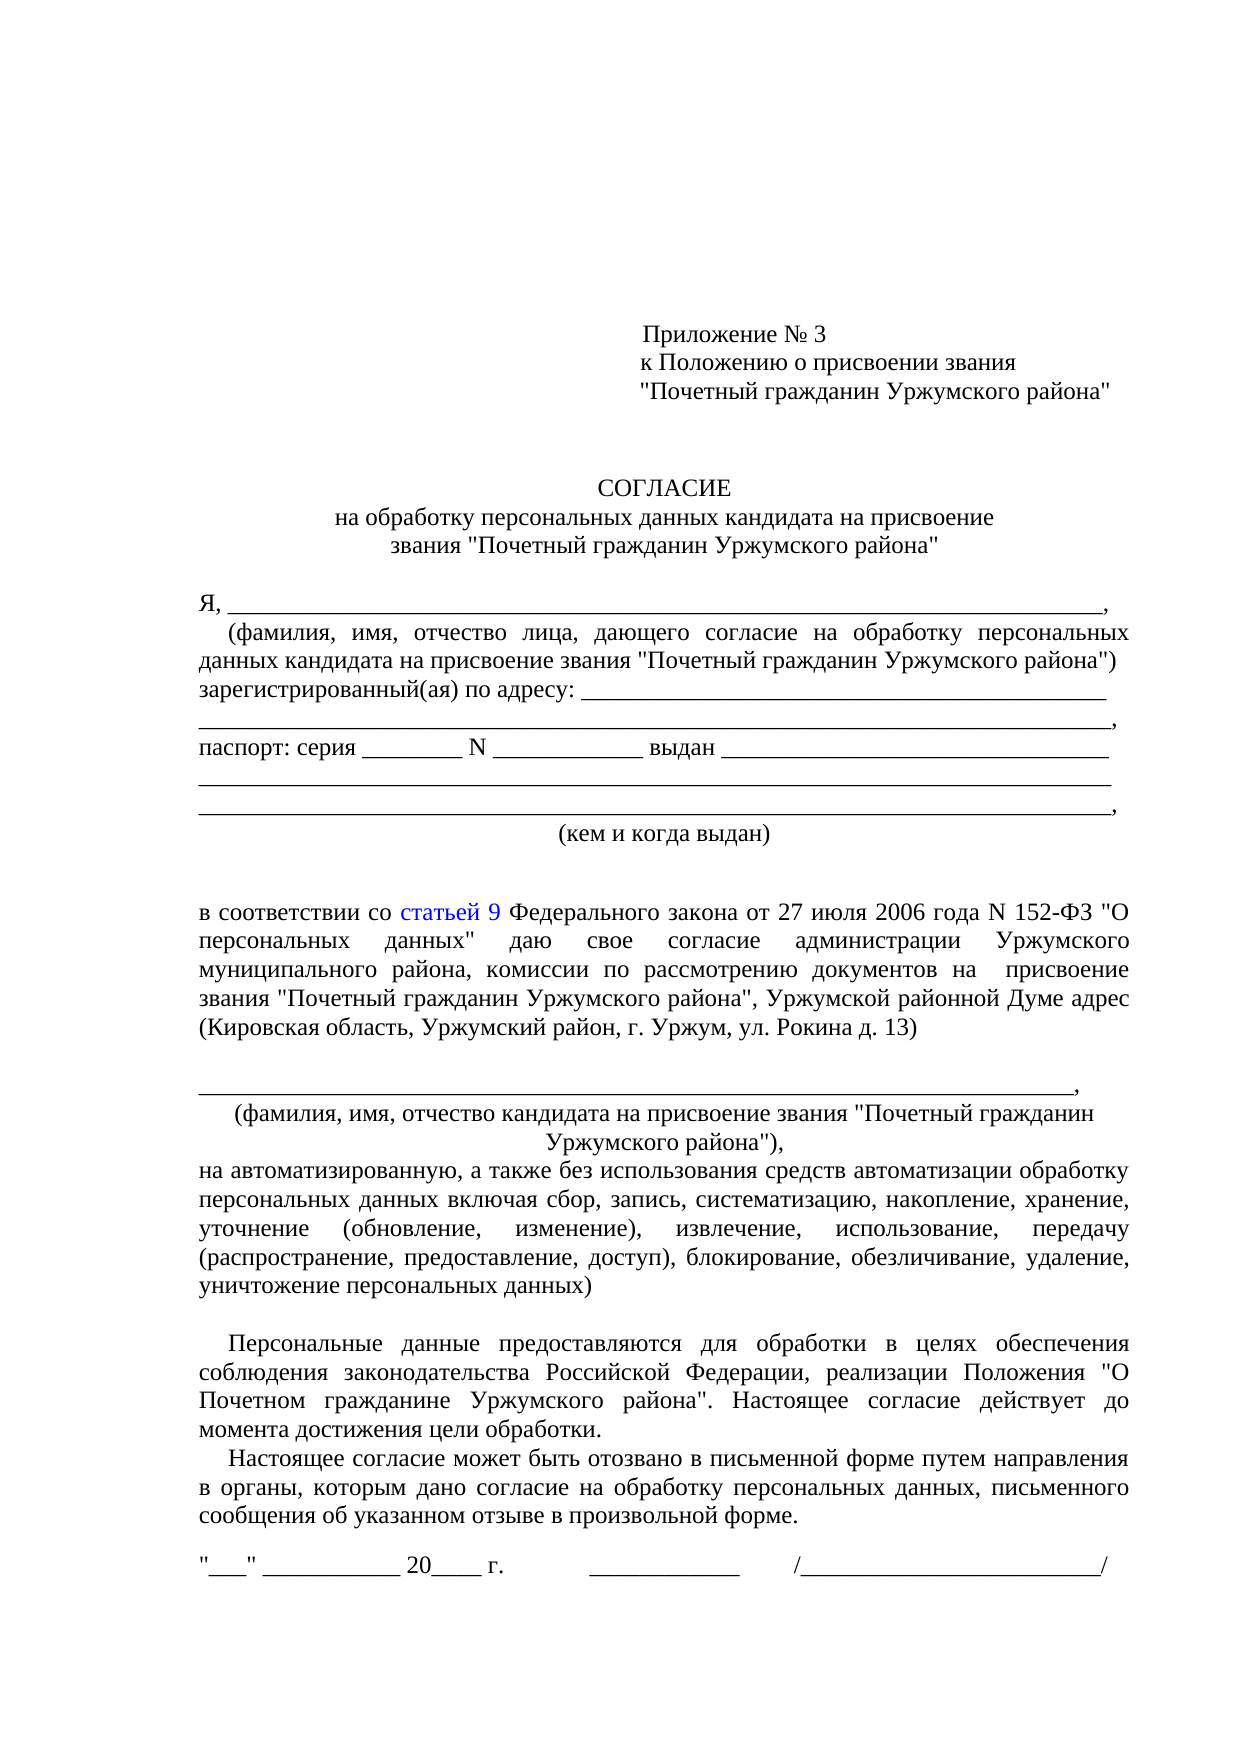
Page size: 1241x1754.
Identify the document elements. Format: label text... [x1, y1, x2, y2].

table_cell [765, 1540, 1137, 1590]
table_cell в соответствии со статьей 9 Федерального закона от 27 июля 2006 года N 152-ФЗ "О персональных данных" даю свое согласие администрации Уржумского муниципального района, комиссии по рассмотрению документов на присвоение звания "Почетный гражданин Уржумского района", Уржумской районной Думе адрес (Кировская область, Уржумский район, г. Уржум, ул. Рокина д. 13) ______________________________________________________________________, (фамилия, имя, отчество кандидата на присвоение звания "Почетный гражданин Уржумского района"), на автоматизированную, а также без использования средств автоматизации обработку персональных данных включая сбор, запись, систематизацию, накопление, хранение, уточнение (обновление, изменение), извлечение, использование, передачу (распространение, предоставление, доступ), блокирование, обезличивание, удаление, уничтожение персональных данных) Персональные данные предоставляются для обработки в целях обеспечения соблюдения законодательства Российской Федерации, реализации Положения "О Почетном гражданине Уржумского района". Настоящее согласие действует до момента достижения цели обработки. Настоящее согласие может быть отозвано в письменной форме путем направления в органы, которым дано согласие на обработку персональных данных, письменного сообщения об указанном отзыве в произвольной форме. [192, 858, 1137, 1540]
text к Положению о присвоении звания [192, 347, 1152, 376]
text Приложение № 3 [192, 319, 1152, 347]
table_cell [564, 1540, 764, 1590]
table_header СОГЛАСИЕ на обработку персональных данных кандидата на присвоение звания "Почетный гражданин Уржумского района" Я, ______________________________________________________________________, (фамилия, имя, отчество лица, дающего согласие на обработку персональных данных кандидата на присвоение звания "Почетный гражданин Уржумского района") зарегистрированный(ая) по адресу: __________________________________________ _________________________________________________________________________, паспорт: серия ________ N ____________ выдан _______________________________ _________________________________________________________________________ _________________________________________________________________________, (кем и когда выдан) [192, 463, 1137, 857]
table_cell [192, 1540, 564, 1590]
text "Почетный гражданин Уржумского района" [192, 376, 1152, 405]
